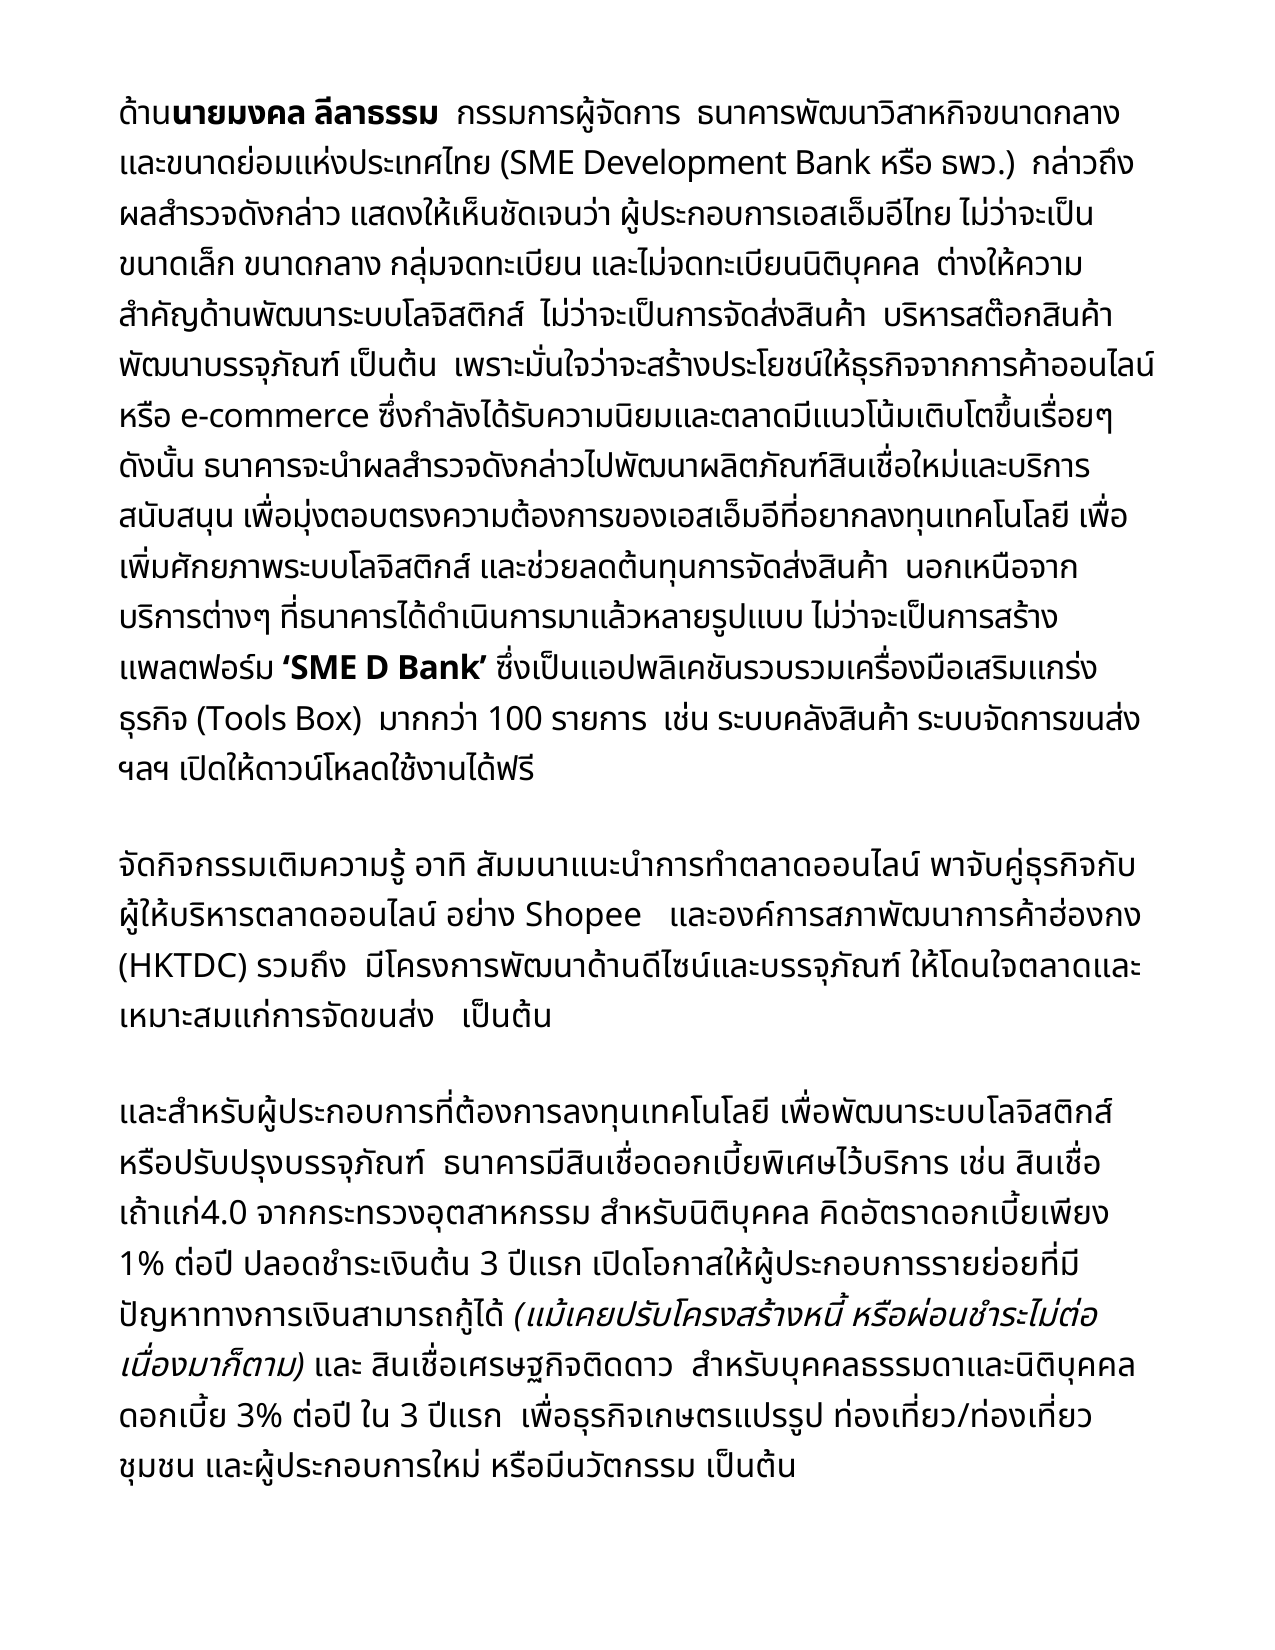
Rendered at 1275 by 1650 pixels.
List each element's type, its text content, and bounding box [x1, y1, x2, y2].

text ด้านนายมงคล ลีลาธรรม กรรมการผู้จัดการ ธนาคารพัฒนาวิสาหกิจขนาดกลางและขนาดย่อมแห่งประเทศไทย (SME Development Bank หรือ ธพว.) กล่าวถึงผลสำรวจดังกล่าว แสดงให้เห็นชัดเจนว่า ผู้ประกอบการเอสเอ็มอีไทย ไม่ว่าจะเป็นขนาดเล็ก ขนาดกลาง กลุ่มจดทะเบียน และไม่จดทะเบียนนิติบุคคล ต่างให้ความสำคัญด้านพัฒนาระบบโลจิสติกส์ ไม่ว่าจะเป็นการจัดส่งสินค้า บริหารสต๊อกสินค้า พัฒนาบรรจุภัณฑ์ เป็นต้น เพราะมั่นใจว่าจะสร้างประโยชน์ให้ธุรกิจจากการค้าออนไลน์ หรือ e-commerce ซึ่งกำลังได้รับความนิยมและตลาดมีแนวโน้มเติบโตขึ้นเรื่อยๆ ดังนั้น ธนาคารจะนำผลสำรวจดังกล่าวไปพัฒนาผลิตภัณฑ์สินเชื่อใหม่และบริการสนับสนุน เพื่อมุ่งตอบตรงความต้องการของเอสเอ็มอีที่อยากลงทุนเทคโนโลยี เพื่อเพิ่มศักยภาพระบบโลจิสติกส์ และช่วยลดต้นทุนการจัดส่งสินค้า นอกเหนือจากบริการต่างๆ ที่ธนาคารได้ดำเนินการมาแล้วหลายรูปแบบ ไม่ว่าจะเป็นการสร้างแพลตฟอร์ม ‘SME D Bank’ ซึ่งเป็นแอปพลิเคชันรวบรวมเครื่องมือเสริมแกร่งธุรกิจ (Tools Box) มากกว่า 100 รายการ เช่น ระบบคลังสินค้า ระบบจัดการขนส่ง ฯลฯ เปิดให้ดาวน์โหลดใช้งานได้ฟรี [118, 89, 1157, 795]
text และสำหรับผู้ประกอบการที่ต้องการลงทุนเทคโนโลยี เพื่อพัฒนาระบบโลจิสติกส์ หรือปรับปรุงบรรจุภัณฑ์ ธนาคารมีสินเชื่อดอกเบี้ยพิเศษไว้บริการ เช่น สินเชื่อเถ้าแก่4.0 จากกระทรวงอุตสาหกรรม สำหรับนิติบุคคล คิดอัตราดอกเบี้ยเพียง 1% ต่อปี ปลอดชำระเงินต้น 3 ปีแรก เปิดโอกาสให้ผู้ประกอบการรายย่อยที่มีปัญหาทางการเงินสามารถกู้ได้ (แม้เคยปรับโครงสร้างหนี้ หรือผ่อนชำระไม่ต่อเนื่องมาก็ตาม) และ สินเชื่อเศรษฐกิจติดดาว สำหรับบุคคลธรรมดาและนิติบุคคล ดอกเบี้ย 3% ต่อปี ใน 3 ปีแรก เพื่อธุรกิจเกษตรแปรรูป ท่องเที่ยว/ท่องเที่ยวชุมชน และผู้ประกอบการใหม่ หรือมีนวัตกรรม เป็นต้น [118, 1088, 1157, 1493]
text จัดกิจกรรมเติมความรู้ อาทิ สัมมนาแนะนำการทำตลาดออนไลน์ พาจับคู่ธุรกิจกับผู้ให้บริหารตลาดออนไลน์ อย่าง Shopee และองค์การสภาพัฒนาการค้าฮ่องกง (HKTDC) รวมถึง มีโครงการพัฒนาด้านดีไซน์และบรรจุภัณฑ์ ให้โดนใจตลาดและเหมาะสมแก่การจัดขนส่ง เป็นต้น [118, 841, 1157, 1043]
